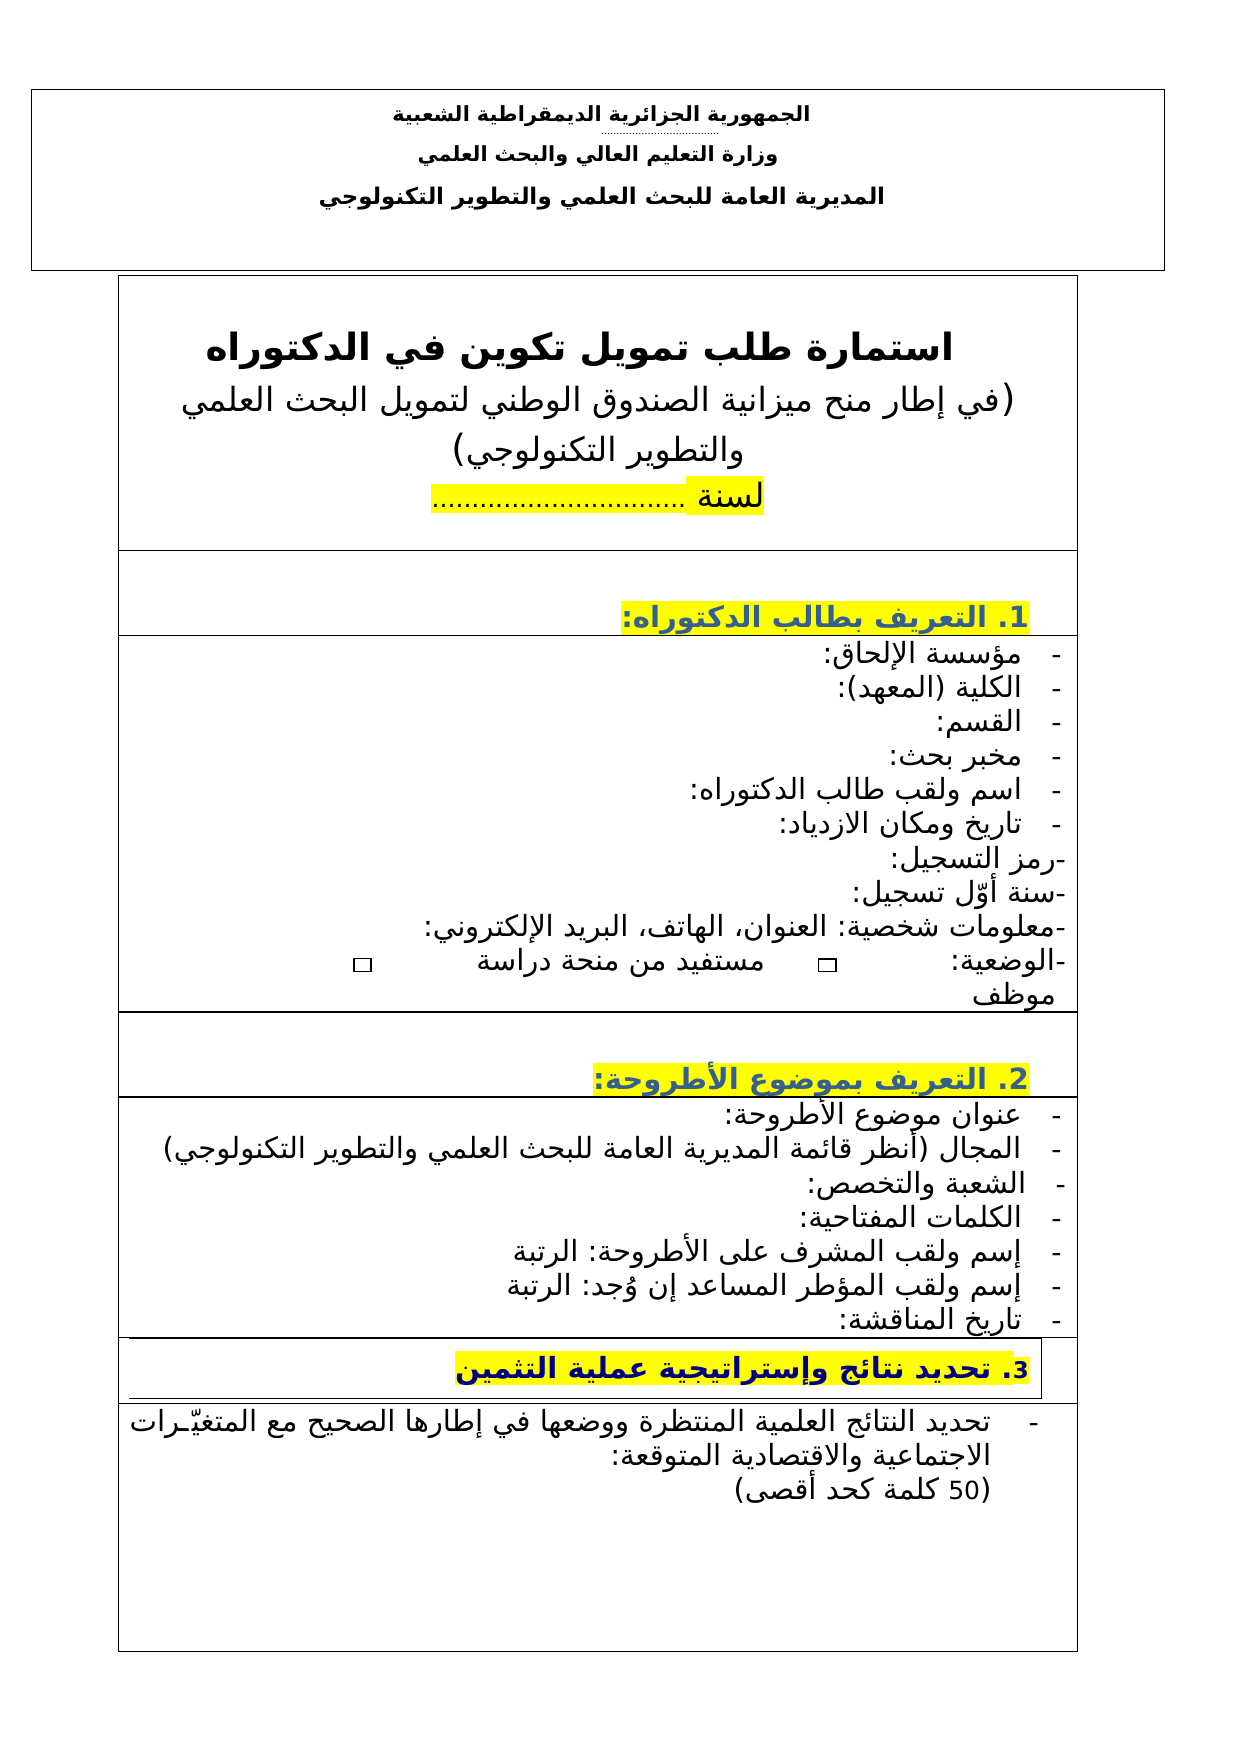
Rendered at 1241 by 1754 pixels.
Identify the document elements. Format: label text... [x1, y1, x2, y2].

table_cell مؤسسة الإلحاق: الكلية (المعهد): القسم: مخبر بحث: اسم ولقب طالب الدكتوراه: تاريخ ومكان الازدياد: رمز التسجيل: سنة أوّل تسجيل: معلومات شخصية: العنوان، الهاتف، البريد الإلكتروني: الوضعية: مستفيد من منحة دراسة موظف [119, 636, 1077, 1011]
table_cell 2. التعريف بموضوع الأطروحة: [119, 1013, 1077, 1096]
table_cell 1. التعريف بطالب الدكتوراه: [119, 551, 1077, 635]
text المديرية العامة للبحث العلمي والتطوير التكنولوجي [32, 169, 1164, 209]
table_cell عنوان موضوع الأطروحة: المجال (أنظر قائمة المديرية العامة للبحث العلمي والتطوير التكنولوجي) الشعبة والتخصص: الكلمات المفتاحية: إسم ولقب المشرف على الأطروحة: الرتبة إسم ولقب المؤطر المساعد إن وُجد: الرتبة تاريخ المناقشة: [119, 1098, 1077, 1337]
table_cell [119, 1404, 1077, 1651]
text الجمهورية الجزائرية الديمقراطية الشعبية [32, 90, 1164, 126]
table_cell 3. تحديد نتائج وإستراتيجية عملية التثمين [119, 1338, 1077, 1403]
table_header استمارة طلب تمويل تكوين في الدكتوراه (في إطار منح ميزانية الصندوق الوطني لتمويل البحث العلمي والتطوير التكنولوجي) لسنة ................................ [119, 276, 1077, 550]
text وزارة التعليم العالي والبحث العلمي [32, 129, 1164, 167]
